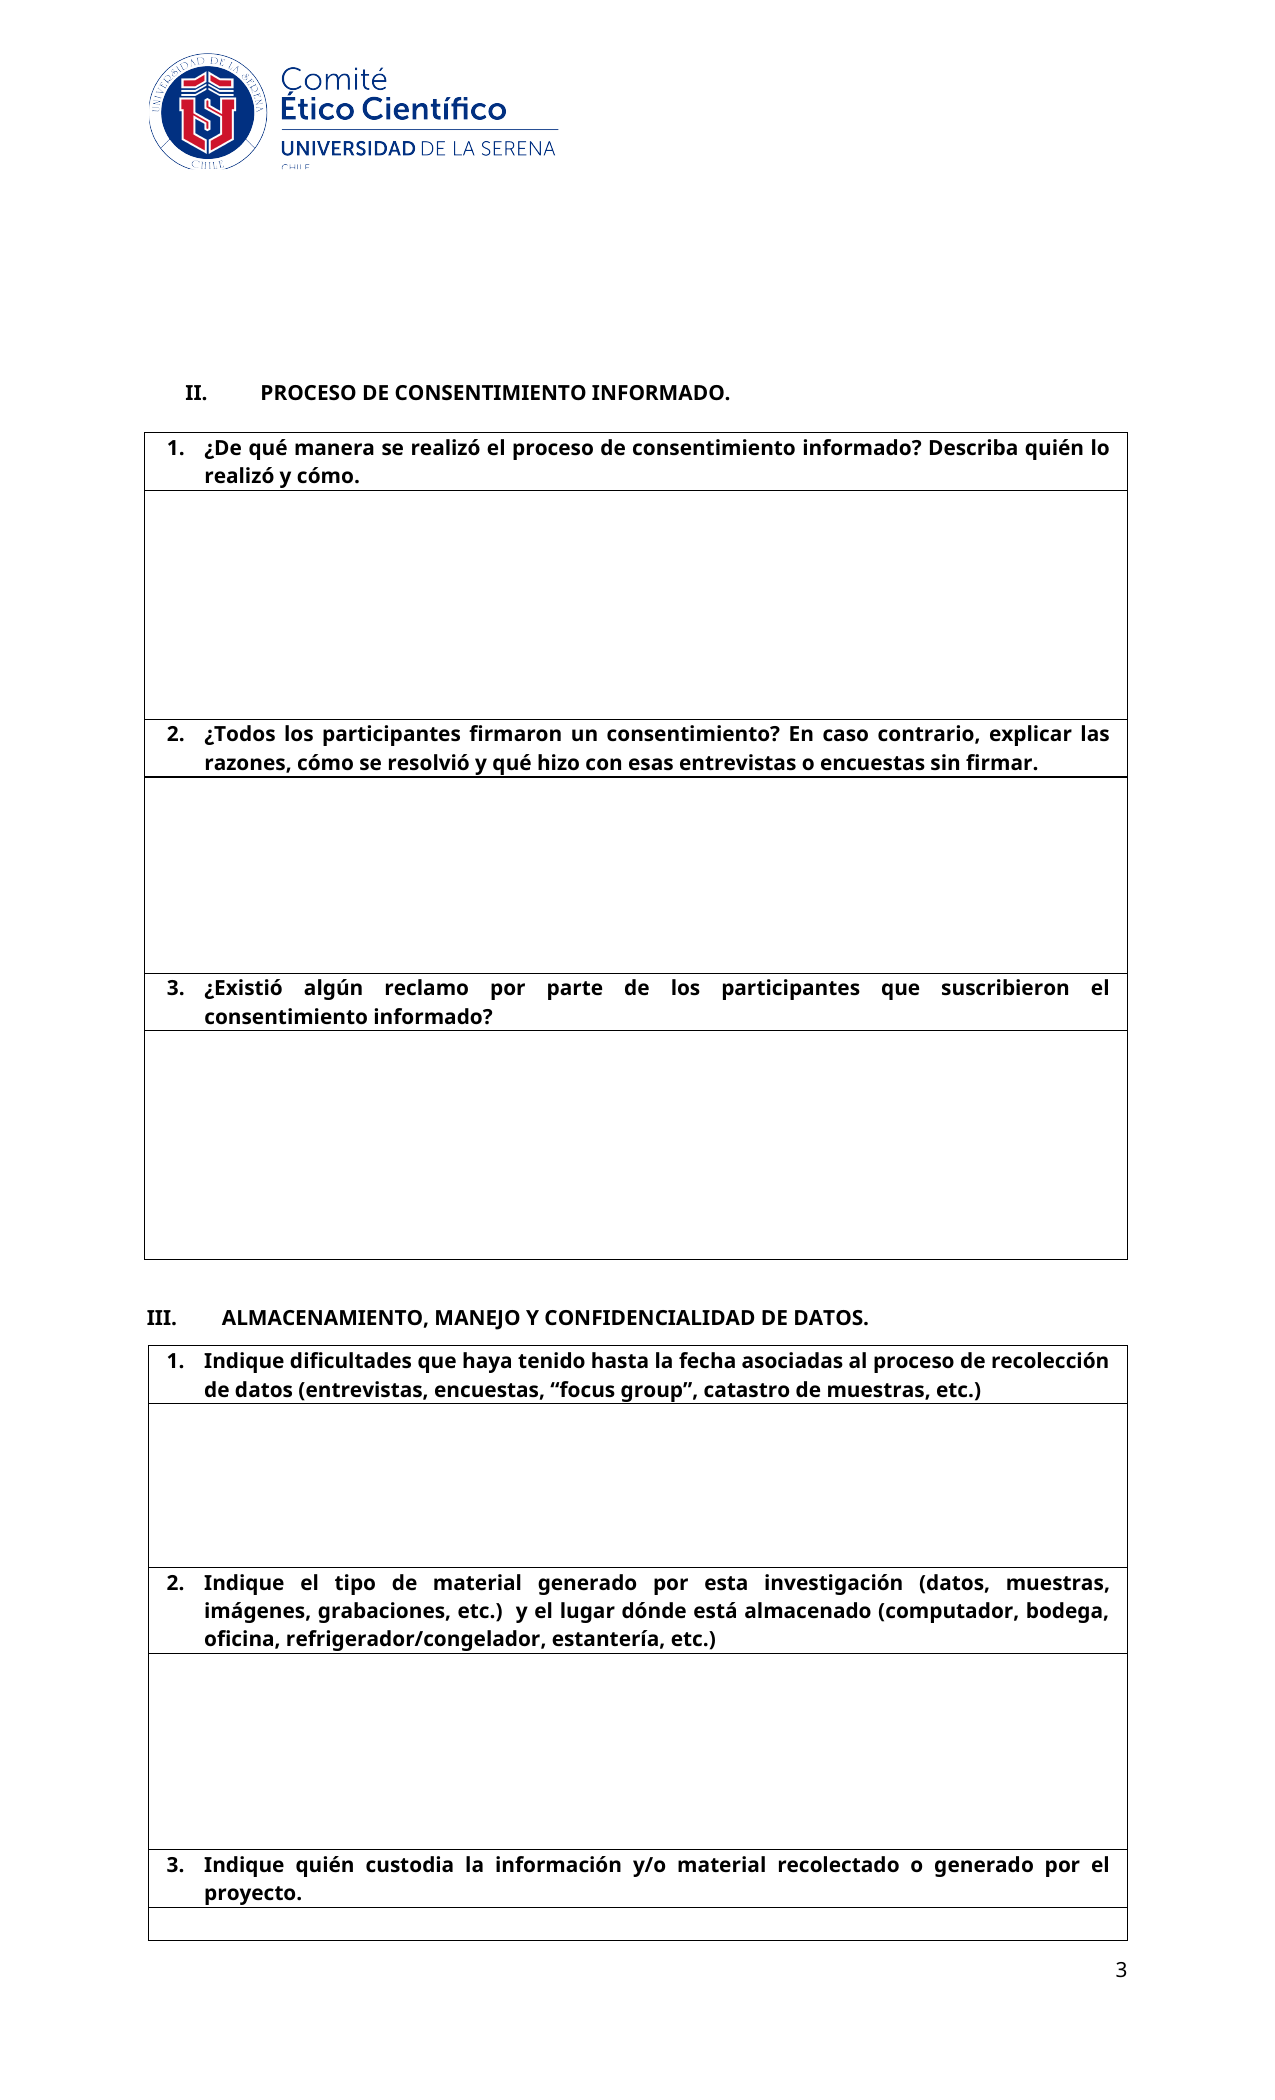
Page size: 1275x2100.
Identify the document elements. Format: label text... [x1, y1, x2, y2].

table_cell [149, 1908, 1127, 1940]
table_cell [149, 1404, 1127, 1567]
list ALMACENAMIENTO, MANEJO Y CONFIDENCIALIDAD DE DATOS. [147, 1303, 1122, 1331]
table_cell [145, 491, 1127, 718]
list PROCESO DE CONSENTIMIENTO INFORMADO. [185, 378, 1122, 407]
table_cell Indique quién custodia la información y/o material recolectado o generado por el proyecto. [149, 1850, 1127, 1907]
table_cell ¿Todos los participantes firmaron un consentimiento? En caso contrario, explicar las razones, cómo se resolvió y qué hizo con esas entrevistas o encuestas sin firmar. [145, 720, 1127, 776]
table_cell [149, 1654, 1127, 1849]
table_cell Indique el tipo de material generado por esta investigación (datos, muestras, imágenes, grabaciones, etc.) y el lugar dónde está almacenado (computador, bodega, oficina, refrigerador/congelador, estantería, etc.) [149, 1568, 1127, 1653]
table_header Indique dificultades que haya tenido hasta la fecha asociadas al proceso de recolección de datos (entrevistas, encuestas, “focus group”, catastro de muestras, etc.) [149, 1346, 1127, 1403]
table_cell [145, 1031, 1127, 1259]
picture [148, 53, 559, 169]
table_cell [145, 778, 1127, 972]
table_header ¿De qué manera se realizó el proceso de consentimiento informado? Describa quién lo realizó y cómo. [145, 433, 1127, 490]
table_cell ¿Existió algún reclamo por parte de los participantes que suscribieron el consentimiento informado? [145, 974, 1127, 1030]
